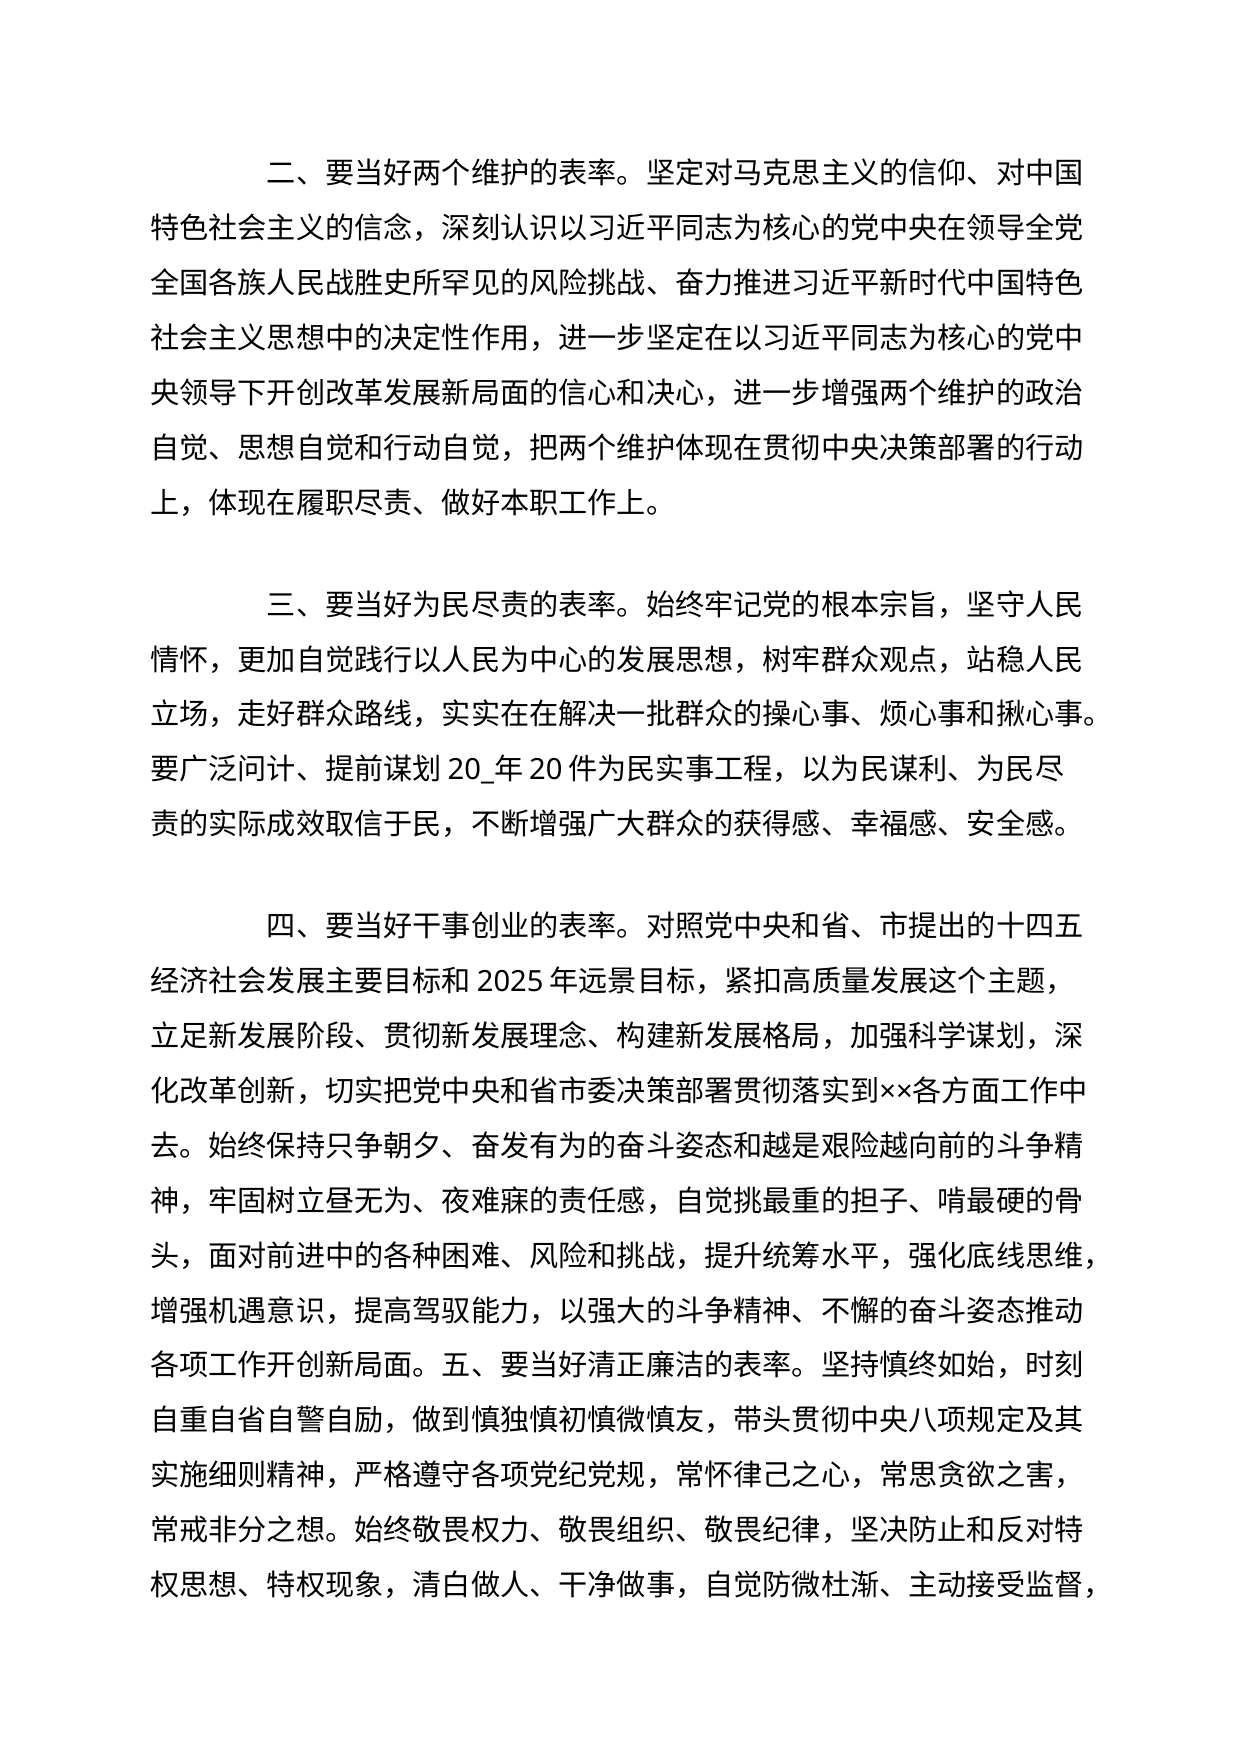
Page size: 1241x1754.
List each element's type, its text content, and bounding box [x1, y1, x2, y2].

text 二、要当好两个维护的表率。坚定对马克思主义的信仰、对中国特色社会主义的信念，深刻认识以习近平同志为核心的党中央在领导全党全国各族人民战胜史所罕见的风险挑战、奋力推进习近平新时代中国特色社会主义思想中的决定性作用，进一步坚定在以习近平同志为核心的党中央领导下开创改革发展新局面的信心和决心，进一步增强两个维护的政治自觉、思想自觉和行动自觉，把两个维护体现在贯彻中央决策部署的行动上，体现在履职尽责、做好本职工作上。 [150, 150, 1090, 522]
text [150, 903, 1090, 1604]
text 三、要当好为民尽责的表率。始终牢记党的根本宗旨，坚守人民情怀，更加自觉践行以人民为中心的发展思想，树牢群众观点，站稳人民立场，走好群众路线，实实在在解决一批群众的操心事、烦心事和揪心事。要广泛问计、提前谋划20_年20件为民实事工程，以为民谋利、为民尽责的实际成效取信于民，不断增强广大群众的获得感、幸福感、安全感。 [150, 581, 1090, 843]
